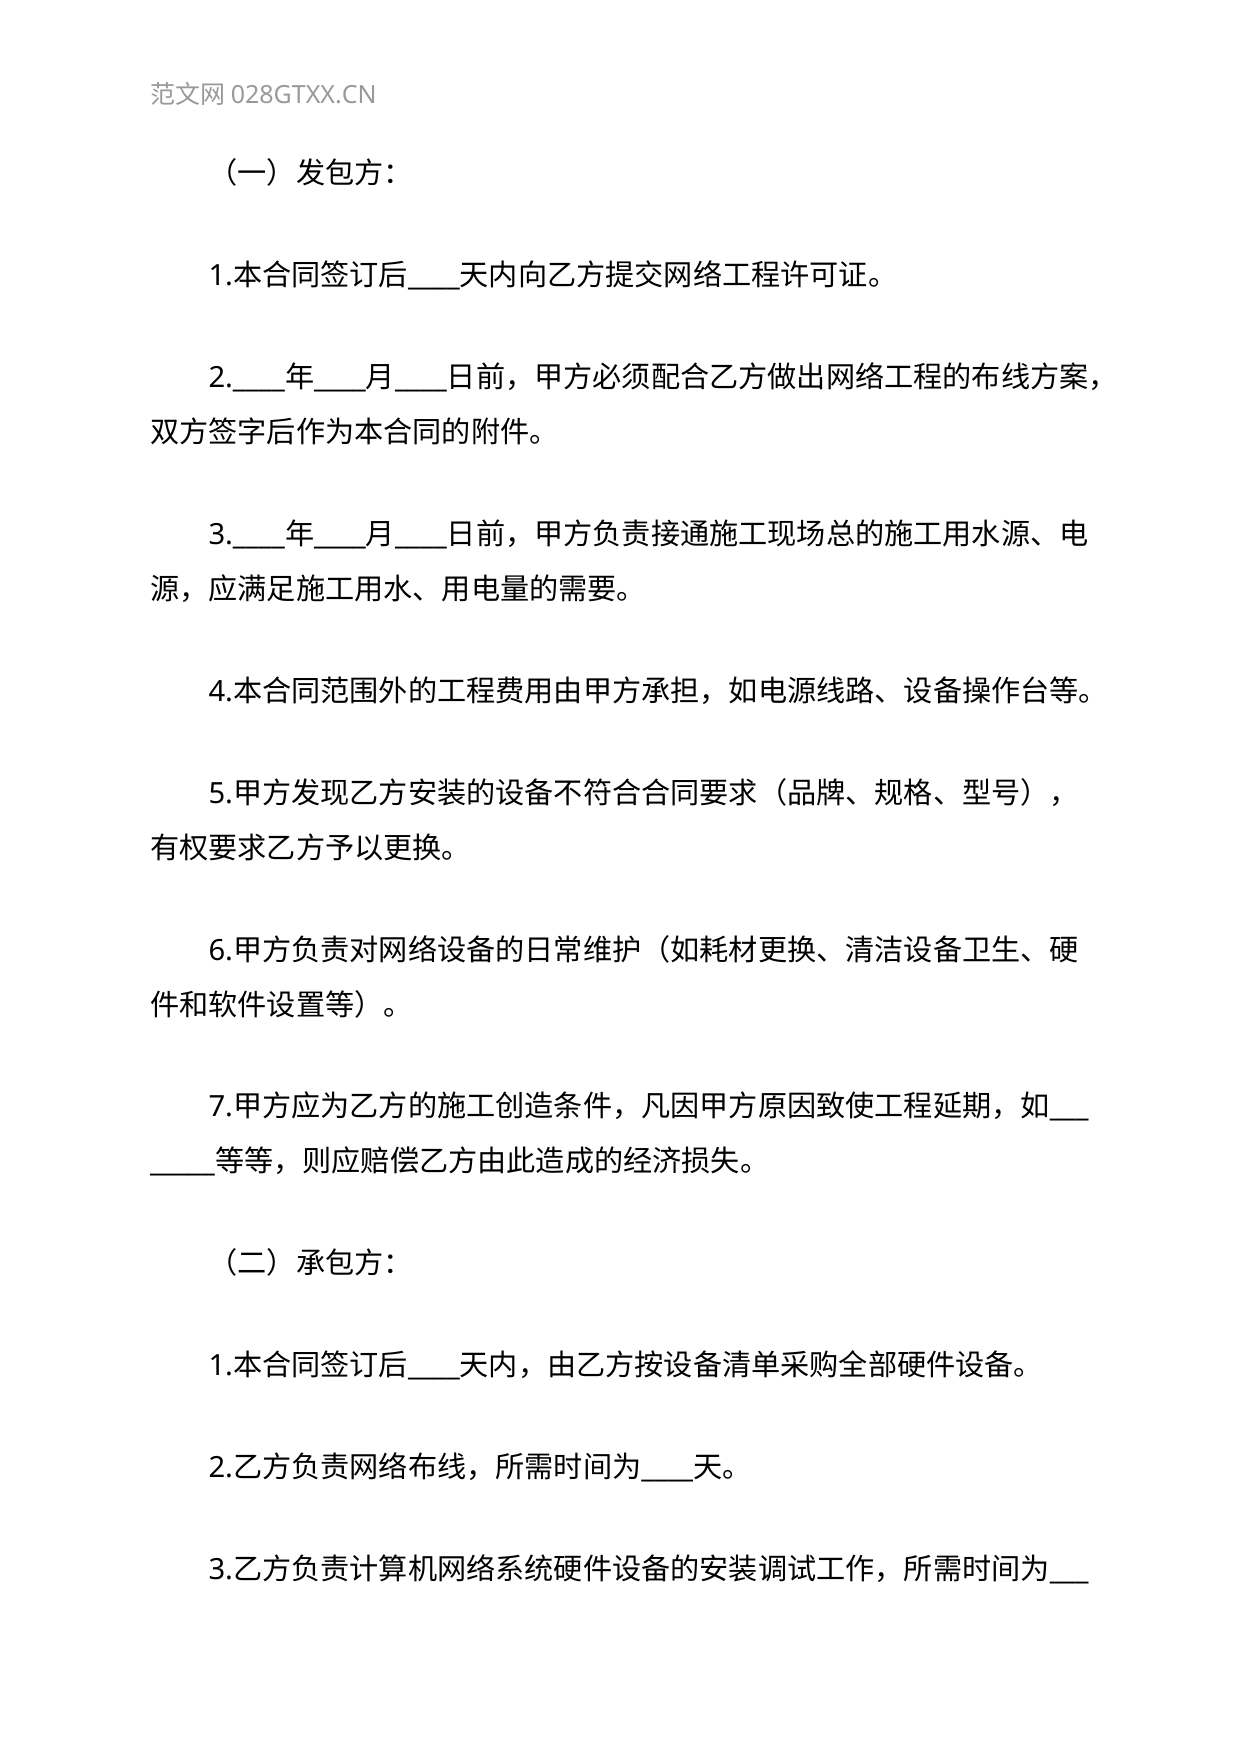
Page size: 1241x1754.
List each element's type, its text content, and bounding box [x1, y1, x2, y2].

text 4.本合同范围外的工程费用由甲方承担，如电源线路、设备操作台等。 [150, 667, 1090, 710]
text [150, 1546, 1090, 1588]
text 7.甲方应为乙方的施工创造条件，凡因甲方原因致使工程延期，如________等等，则应赔偿乙方由此造成的经济损失。 [150, 1083, 1090, 1180]
text （一）发包方： [150, 150, 1090, 192]
text 2.____年____月____日前，甲方必须配合乙方做出网络工程的布线方案，双方签字后作为本合同的附件。 [150, 354, 1090, 451]
text 1.本合同签订后____天内，由乙方按设备清单采购全部硬件设备。 [150, 1342, 1090, 1384]
text 3.____年____月____日前，甲方负责接通施工现场总的施工用水源、电源，应满足施工用水、用电量的需要。 [150, 511, 1090, 608]
text 2.乙方负责网络布线，所需时间为____天。 [150, 1443, 1090, 1486]
text 1.本合同签订后____天内向乙方提交网络工程许可证。 [150, 252, 1090, 294]
text 6.甲方负责对网络设备的日常维护（如耗材更换、清洁设备卫生、硬件和软件设置等）。 [150, 926, 1090, 1023]
text （二）承包方： [150, 1240, 1090, 1282]
text 5.甲方发现乙方安装的设备不符合合同要求（品牌、规格、型号），有权要求乙方予以更换。 [150, 769, 1090, 867]
